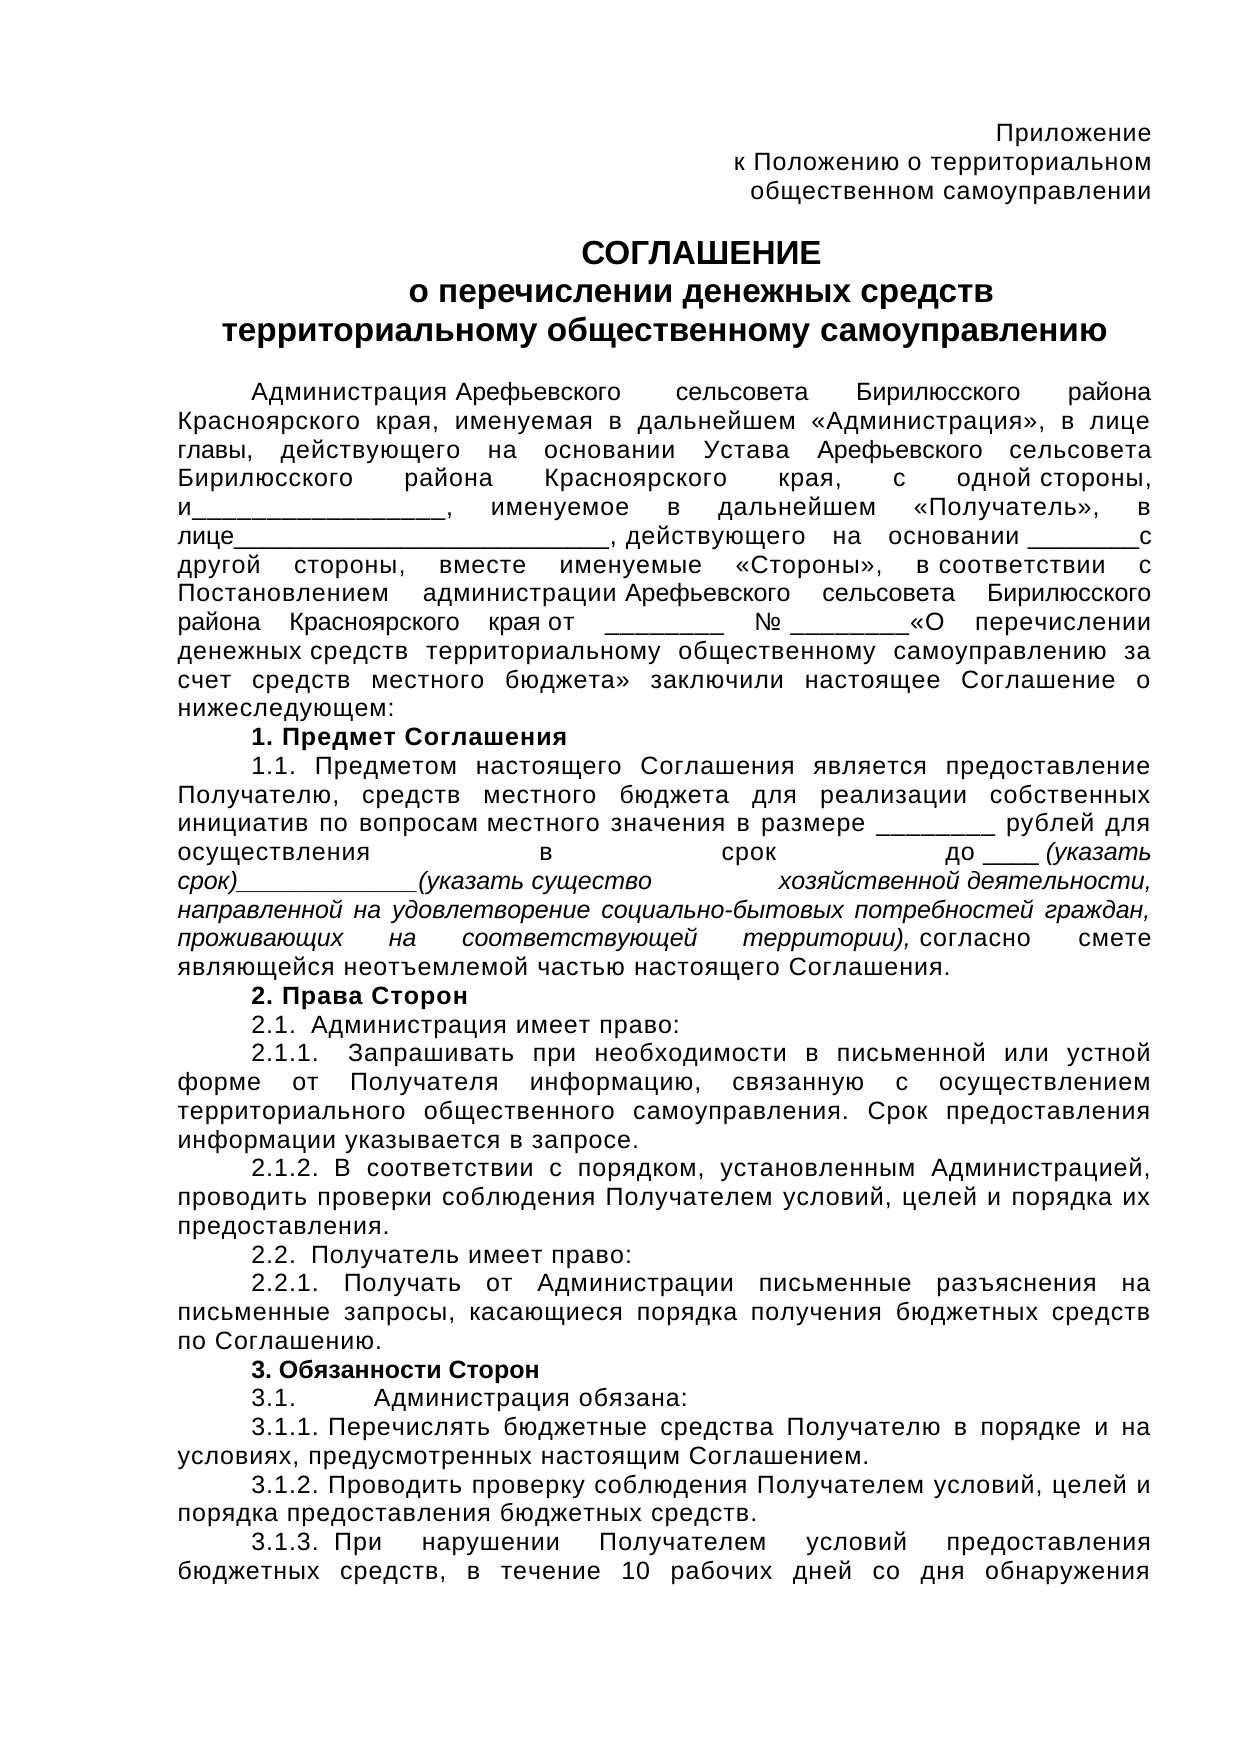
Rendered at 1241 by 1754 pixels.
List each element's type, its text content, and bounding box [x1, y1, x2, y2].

text 3. Обязанности Сторон [177, 1355, 1152, 1383]
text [177, 1527, 1152, 1585]
text 1. Предмет Соглашения [177, 722, 1152, 751]
text к Положению о территориальном [177, 147, 1152, 176]
text о перечислении денежных средств территориальному общественному самоуправлению [177, 272, 1152, 348]
text 2.1.2. В соответствии с порядком, установленным Администрацией, проводить проверки соблюдения Получателем условий, целей и порядка их предоставления. [177, 1153, 1152, 1240]
text 2. Права Сторон [177, 981, 1152, 1010]
text Приложение [177, 118, 1152, 147]
text СОГЛАШЕНИЕ [177, 233, 1152, 272]
text 3.1.2. Проводить проверку соблюдения Получателем условий, целей и порядка предоставления бюджетных средств. [177, 1470, 1152, 1527]
text 3.1.1. Перечислять бюджетные средства Получателю в порядке и на условиях, предусмотренных настоящим Соглашением. [177, 1412, 1152, 1470]
text 2.1. Администрация имеет право: [177, 1010, 1152, 1038]
text 1.1. Предметом настоящего Соглашения является предоставление Получателю, средств местного бюджета для реализации собственных инициатив по вопросам местного значения в размере ________ рублей для осуществления в срок до ____ (указать срок)_____________(указать существо хозяйственной деятельности, направленной на удовлетворение социально-бытовых потребностей граждан, проживающих на соответствующей территории), согласно смете являющейся неотъемлемой частью настоящего Соглашения. [177, 751, 1152, 981]
text 2.1.1. Запрашивать при необходимости в письменной или устной форме от Получателя информацию, связанную с осуществлением территориального общественного самоуправления. Срок предоставления информации указывается в запросе. [177, 1038, 1152, 1153]
text 3.1. Администрация обязана: [177, 1383, 1152, 1412]
text 2.2. Получатель имеет право: [177, 1240, 1152, 1268]
text 2.2.1. Получать от Администрации письменные разъяснения на письменные запросы, касающиеся порядка получения бюджетных средств по Соглашению. [177, 1268, 1152, 1355]
text общественном самоуправлении [177, 176, 1152, 204]
text Администрация Арефьевского сельсовета Бирилюсского района Красноярского края, именуемая в дальнейшем «Администрация», в лице главы, действующего на основании Устава Арефьевского сельсовета Бирилюсского района Красноярского края, с одной стороны, и_________________, именуемое в дальнейшем «Получатель», в лице___________________________, действующего на основании ________с другой стороны, вместе именуемые «Стороны», в соответствии с Постановлением администрации Арефьевского сельсовета Бирилюсского района Красноярского края от ________ № ________«О перечислении денежных средств территориальному общественному самоуправлению за счет средств местного бюджета» заключили настоящее Соглашение о нижеследующем: [177, 377, 1152, 722]
